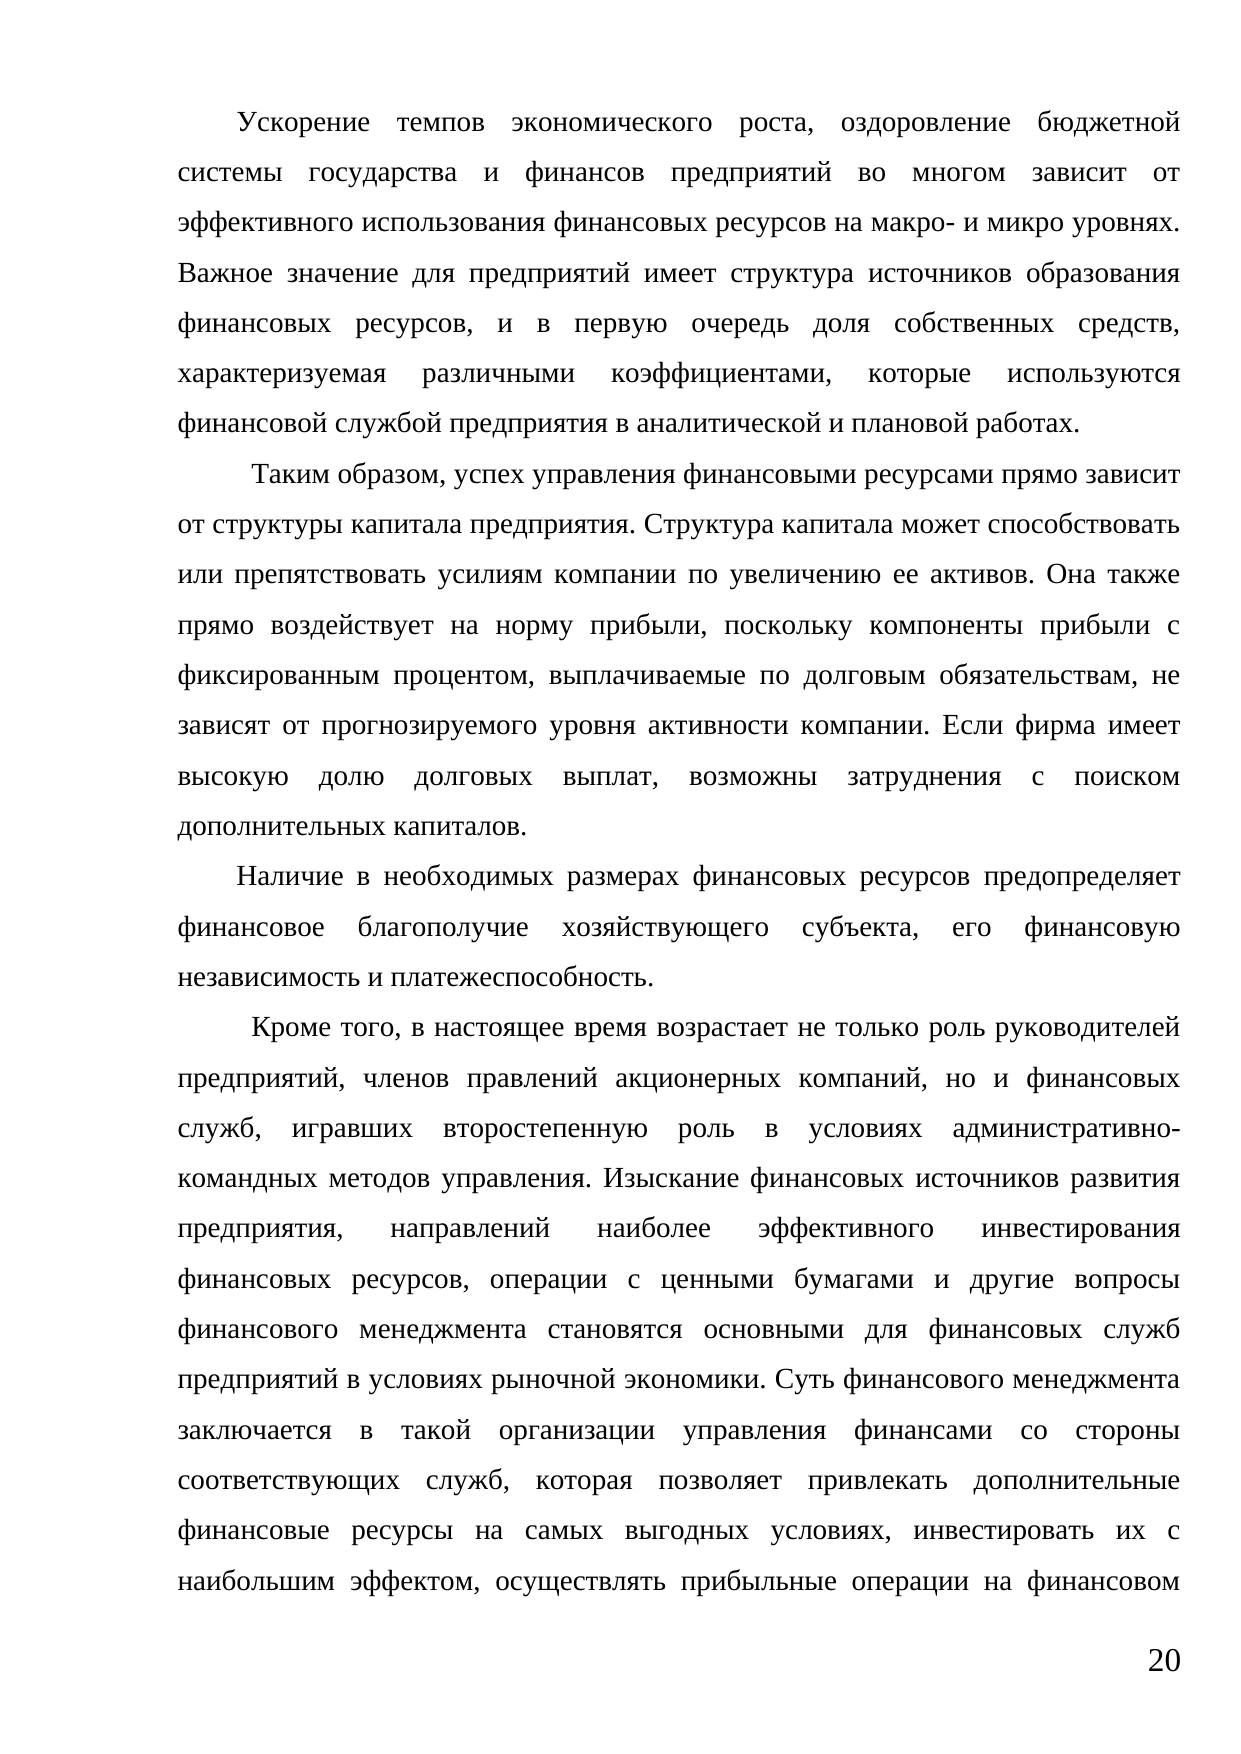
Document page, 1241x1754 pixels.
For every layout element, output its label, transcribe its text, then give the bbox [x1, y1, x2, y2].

text Таким образом, успех управления финансовыми ресурсами прямо зависит от структуры капитала предприятия. Структура капитала может способствовать или препятствовать усилиям компании по увеличению ее активов. Она также прямо воздействует на норму прибыли, поскольку компоненты прибыли с фиксированным процентом, выплачиваемые по долговым обязательствам, не зависят от прогнозируемого уровня активности компании. Если фирма имеет высокую долю долговых выплат, возможны затруднения с поиском дополнительных капиталов. [177, 456, 1181, 842]
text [177, 1009, 1181, 1596]
text Ускорение темпов экономического роста, оздоровление бюджетной системы государства и финансов предприятий во многом зависит от эффективного использования финансовых ресурсов на макро- и микро уровнях. Важное значение для предприятий имеет структура источников образования финансовых ресурсов, и в первую очередь доля собственных средств, характеризуемая различными коэффициентами, которые используются финансовой службой предприятия в аналитической и плановой работах. [177, 104, 1181, 439]
text Наличие в необходимых размерах финансовых ресурсов предопределяет финансовое благополучие хозяйствующего субъекта, его финансовую независимость и платежеспособность. [177, 858, 1181, 993]
